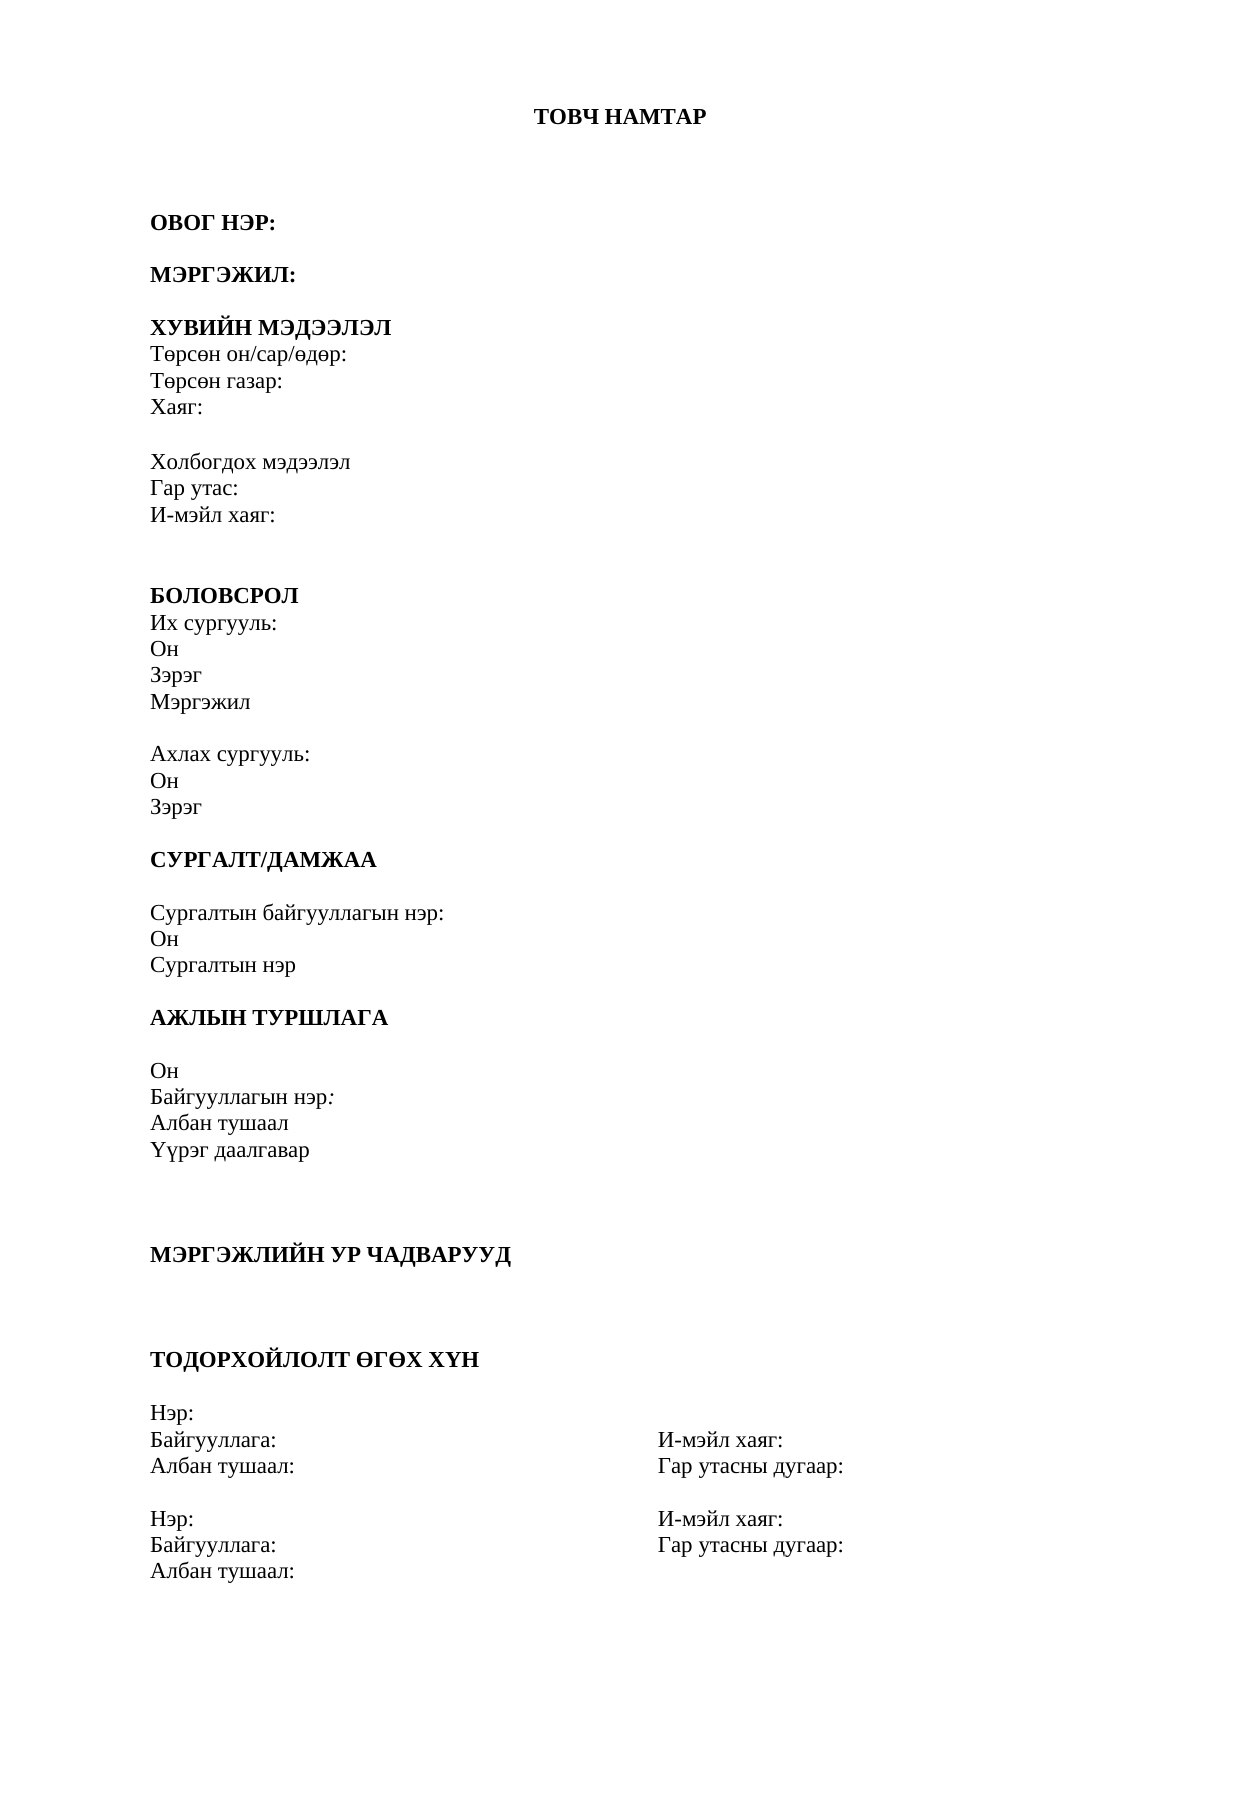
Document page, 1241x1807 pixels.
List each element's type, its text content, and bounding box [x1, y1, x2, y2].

text Албан тушаал: [150, 1452, 583, 1478]
text Зэрэг [150, 793, 1090, 819]
text Гар утас: [150, 474, 1090, 501]
text МЭРГЭЖЛИЙН УР ЧАДВАРУУД [150, 1241, 1090, 1267]
text Холбогдох мэдээлэл [150, 448, 1090, 474]
text СУРГАЛТ/ДАМЖАА [150, 846, 1090, 872]
text Албан тушаал: [150, 1557, 583, 1584]
text Гар утасны дугаар: [658, 1452, 1090, 1478]
text Хаяг: [150, 393, 1090, 419]
text ТОДОРХОЙЛОЛТ ӨГӨХ ХҮН [150, 1347, 1090, 1373]
text Байгууллага: [150, 1426, 583, 1452]
text ОВОГ НЭР: [150, 208, 1090, 235]
text Ахлах сургууль: [150, 740, 1090, 767]
text Албан тушаал [150, 1109, 1090, 1136]
text Нэр: [150, 1399, 583, 1426]
text Төрсөн он/сар/өдөр: [150, 340, 1090, 367]
text Их сургууль: [150, 609, 1090, 635]
text Байгууллагын нэр: [150, 1083, 1090, 1109]
text АЖЛЫН ТУРШЛАГА [150, 1004, 1090, 1030]
text Он [150, 1057, 1090, 1083]
text Мэргэжил [150, 688, 1090, 714]
text И-мэйл хаяг: [658, 1505, 1090, 1531]
text И-мэйл хаяг: [150, 501, 1090, 527]
text Үүрэг даалгавар [150, 1136, 1090, 1162]
text Байгууллага: [150, 1531, 583, 1557]
text Он [150, 925, 1090, 951]
text МЭРГЭЖИЛ: [150, 261, 1090, 288]
text БОЛОВСРОЛ [150, 582, 1090, 609]
text Зэрэг [150, 661, 1090, 688]
text ТОВЧ НАМТАР [150, 103, 1090, 129]
text Гар утасны дугаар: [658, 1531, 1090, 1557]
text Сургалтын нэр [150, 951, 1090, 978]
text Он [150, 635, 1090, 661]
text Сургалтын байгууллагын нэр: [150, 898, 1090, 925]
text Төрсөн газар: [150, 367, 1090, 393]
text Он [150, 767, 1090, 793]
text ХУВИЙН МЭДЭЭЛЭЛ [150, 314, 1090, 340]
text Нэр: [150, 1505, 583, 1531]
text И-мэйл хаяг: [658, 1426, 1090, 1452]
